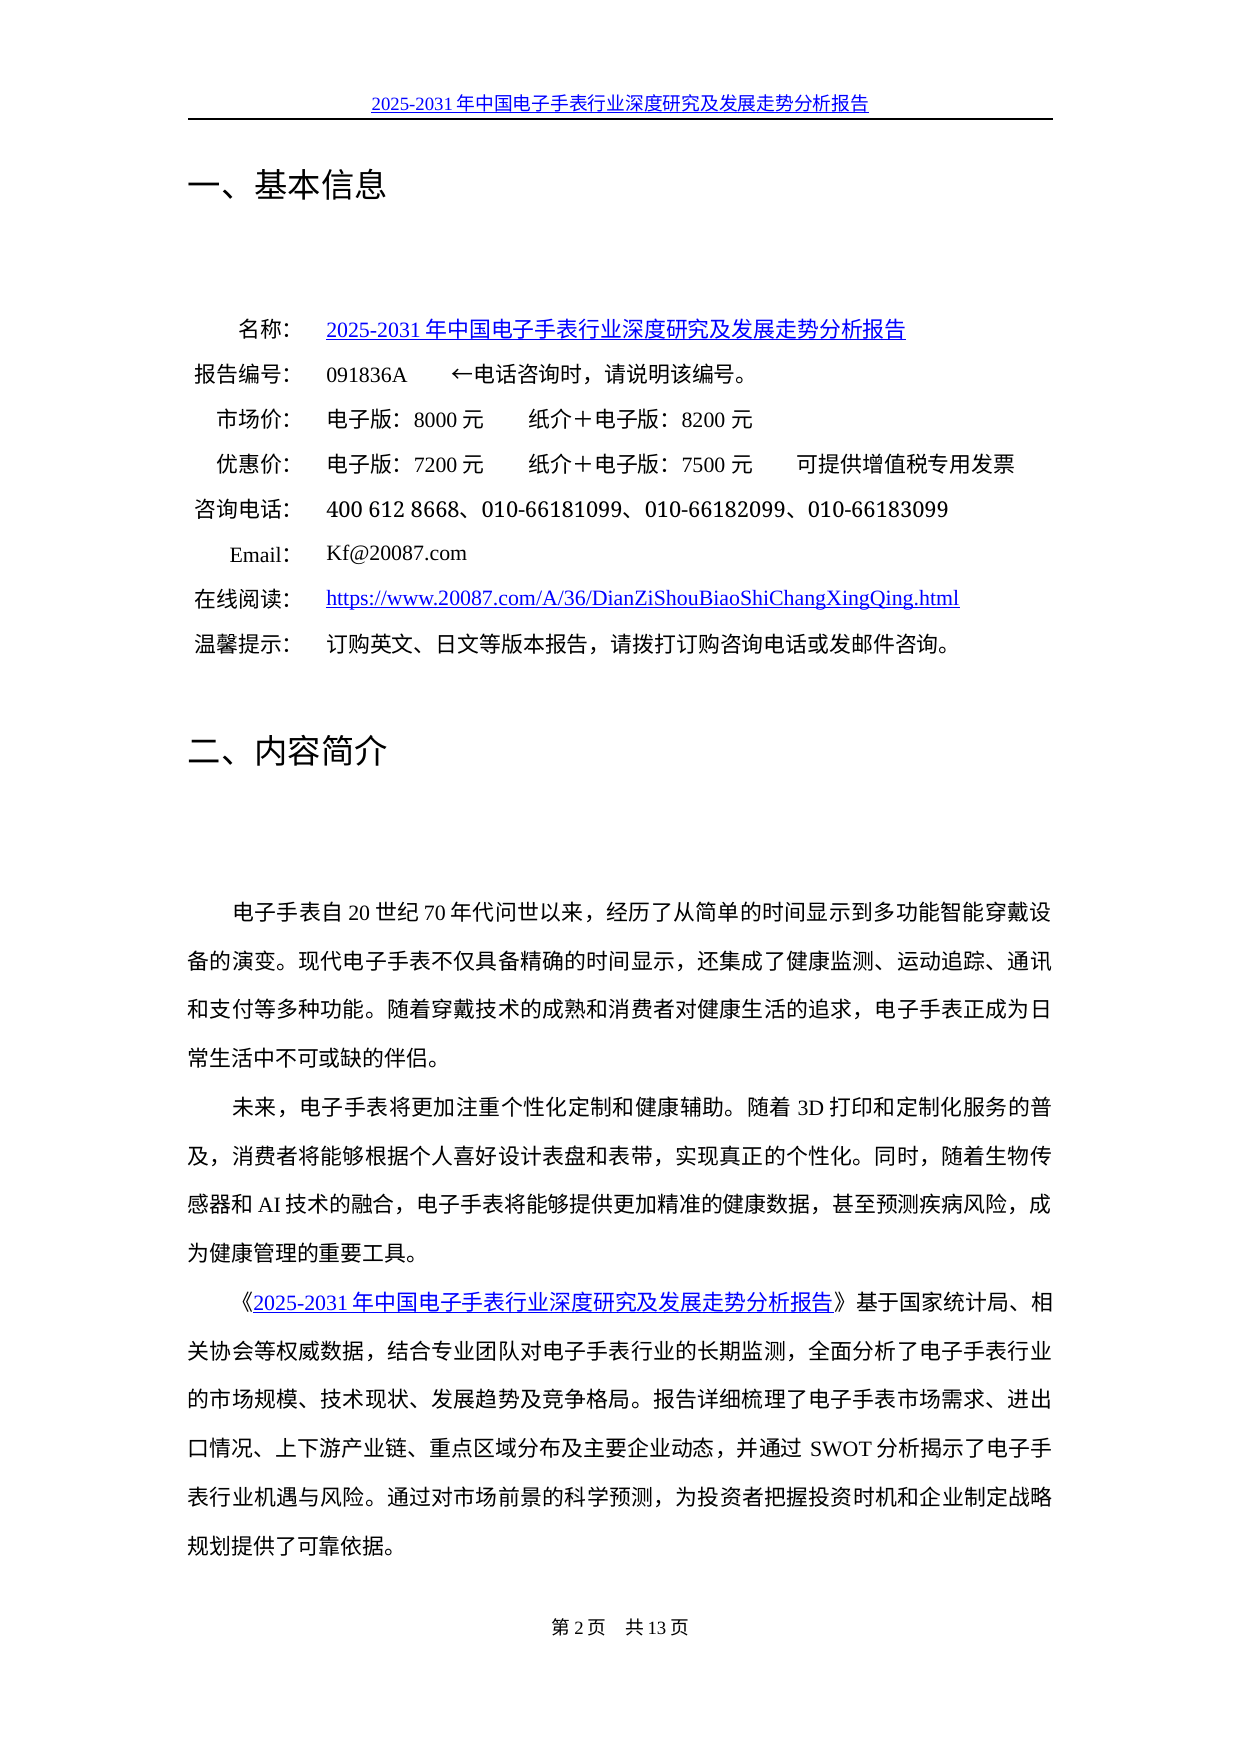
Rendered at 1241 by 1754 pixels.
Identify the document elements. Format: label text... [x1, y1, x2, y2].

table_cell 091836A ←电话咨询时，请说明该编号。 [315, 357, 1073, 402]
table_header 名称： [167, 312, 315, 357]
table_cell 优惠价： [167, 447, 315, 492]
table_cell 400 612 8668、010-66181099、010-66182099、010-66183099 [315, 492, 1073, 537]
table_cell 温馨提示： [167, 627, 315, 672]
table_cell Email： [167, 537, 315, 582]
table_cell 订购英文、日文等版本报告，请拨打订购咨询电话或发邮件咨询。 [315, 627, 1073, 672]
table_cell 市场价： [167, 402, 315, 447]
table_cell 电子版：7200 元 纸介＋电子版：7500 元 可提供增值税专用发票 [315, 447, 1073, 492]
table_cell 在线阅读： [167, 582, 315, 627]
title 一、基本信息 [187, 150, 1053, 215]
table_cell [315, 582, 1073, 627]
table_header 2025-2031年中国电子手表行业深度研究及发展走势分析报告 [315, 312, 1073, 357]
table_cell Kf@20087.com [315, 537, 1073, 582]
title 二、内容简介 [187, 717, 1053, 782]
table_cell 咨询电话： [167, 492, 315, 537]
table_cell 报告编号： [167, 357, 315, 402]
table_cell 电子版：8000 元 纸介＋电子版：8200 元 [315, 402, 1073, 447]
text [187, 894, 1053, 1561]
